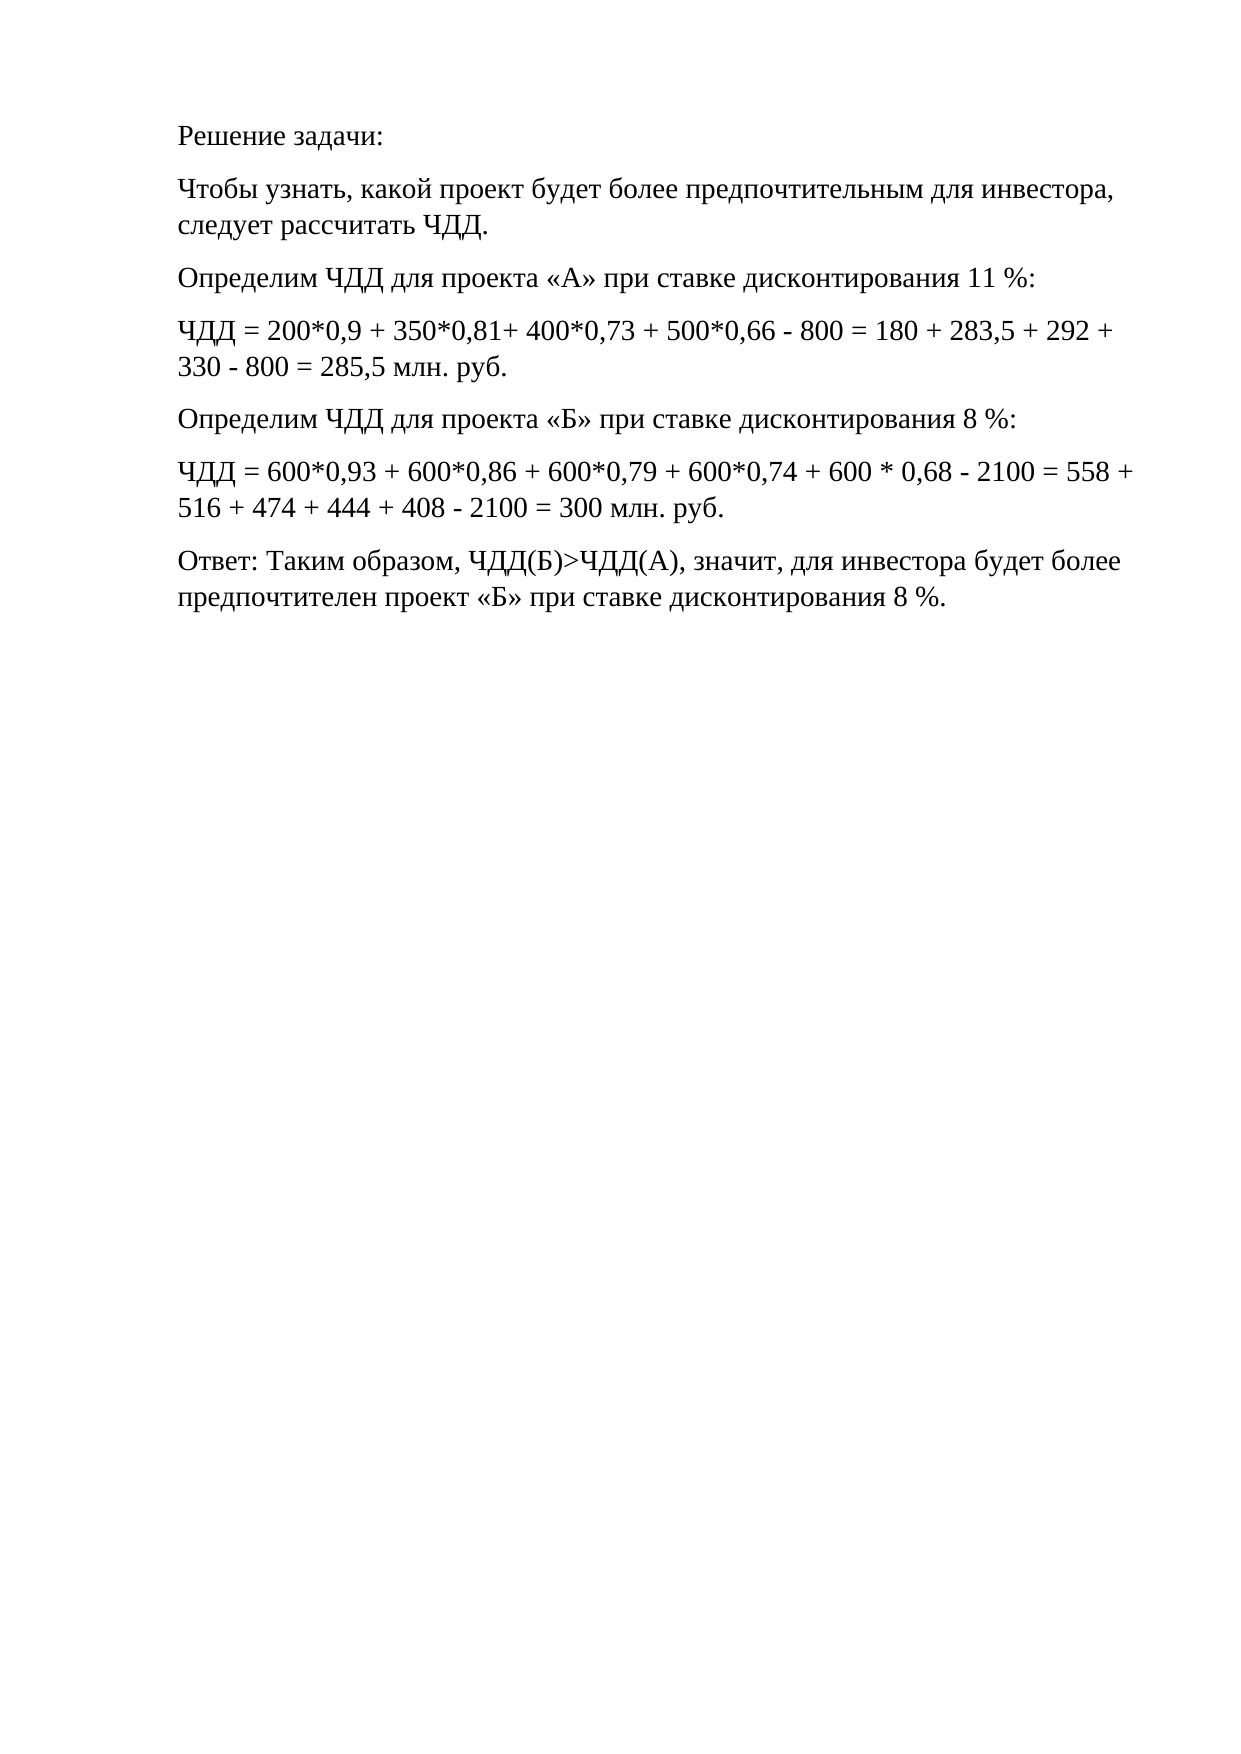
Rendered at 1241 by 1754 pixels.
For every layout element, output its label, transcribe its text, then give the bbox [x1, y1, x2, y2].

text Решение задачи: [177, 118, 1152, 152]
text Определим ЧДД для проекта «А» при ставке дисконтирования 11 %: [177, 260, 1152, 293]
text Чтобы узнать, какой проект будет более предпочтительным для инвестора, следует рассчитать ЧДД. [177, 171, 1152, 241]
text Определим ЧДД для проекта «Б» при ставке дисконтирования 8 %: [177, 402, 1152, 435]
text ЧДД = 200*0,9 + 350*0,81+ 400*0,73 + 500*0,66 - 800 = 180 + 283,5 + 292 + 330 - 800 = 285,5 млн. руб. [177, 313, 1152, 382]
text Ответ: Таким образом, ЧДД(Б)>ЧДД(А), значит, для инвестора будет более предпочтителен проект «Б» при ставке дисконтирования 8 %. [177, 543, 1152, 613]
text ЧДД = 600*0,93 + 600*0,86 + 600*0,79 + 600*0,74 + 600 * 0,68 - 2100 = 558 + 516 + 474 + 444 + 408 - 2100 = 300 млн. руб. [177, 454, 1152, 524]
